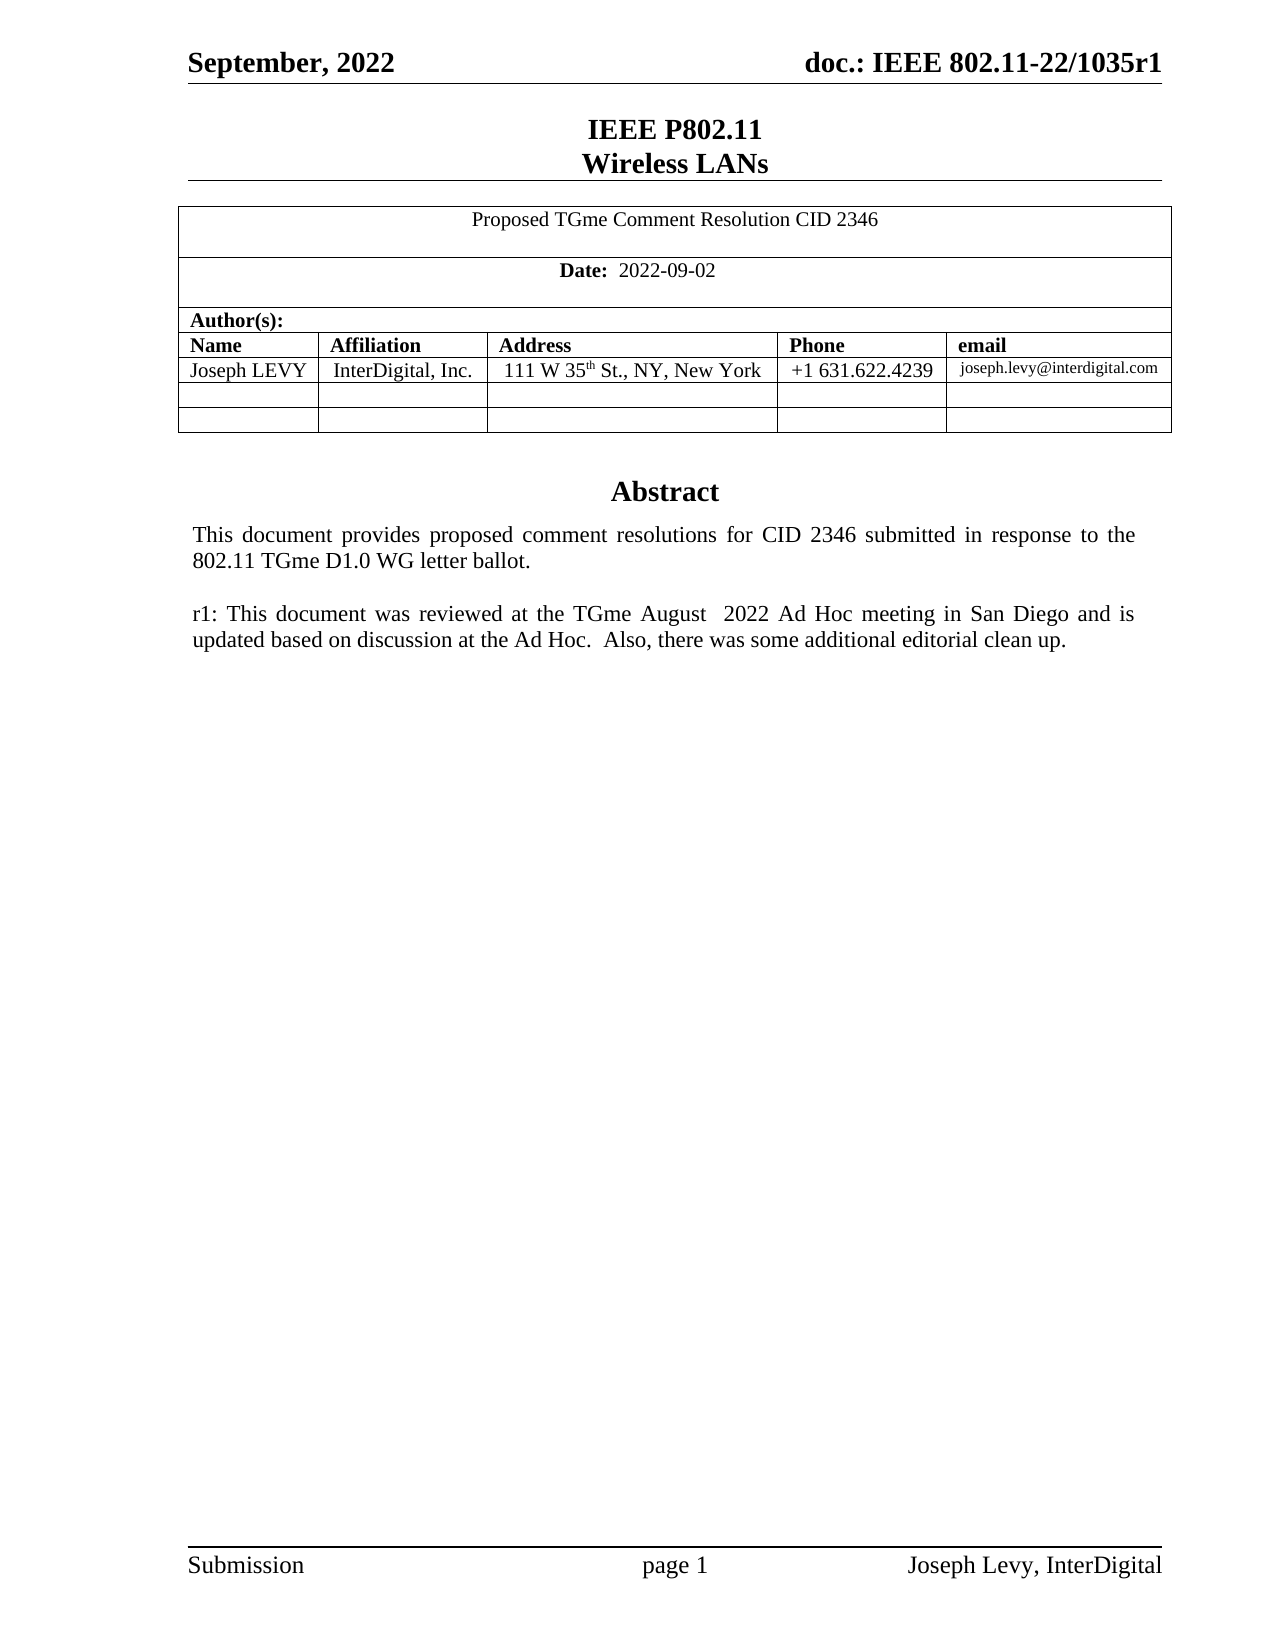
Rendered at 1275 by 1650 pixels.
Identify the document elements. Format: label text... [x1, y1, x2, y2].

table_cell Affiliation [319, 333, 487, 357]
table_cell joseph.levy@interdigital.com [947, 358, 1171, 382]
text IEEE P802.11 Wireless LANs [187, 112, 1162, 181]
table_cell Joseph LEVY [179, 358, 318, 382]
table_cell +1 631.622.4239 [778, 358, 946, 382]
table_header Proposed TGme Comment Resolution CID 2346 [179, 207, 1171, 257]
table_cell Author(s): [179, 308, 1171, 332]
table_cell [778, 383, 946, 407]
table_cell [488, 408, 777, 432]
table_cell [947, 408, 1171, 432]
table_cell [947, 383, 1171, 407]
table_cell 111 W 35th St., NY, New York [488, 358, 777, 382]
table_cell [319, 408, 487, 432]
table_cell email [947, 333, 1171, 357]
table_cell Date: 2022-09-02 [179, 258, 1171, 307]
table_cell InterDigital, Inc. [319, 358, 487, 382]
table_cell Phone [778, 333, 946, 357]
table_cell [778, 408, 946, 432]
table_cell [319, 383, 487, 407]
table_cell [179, 408, 318, 432]
table_cell [488, 383, 777, 407]
table_cell [179, 383, 318, 407]
table_cell Name [179, 333, 318, 357]
table_cell Address [488, 333, 777, 357]
